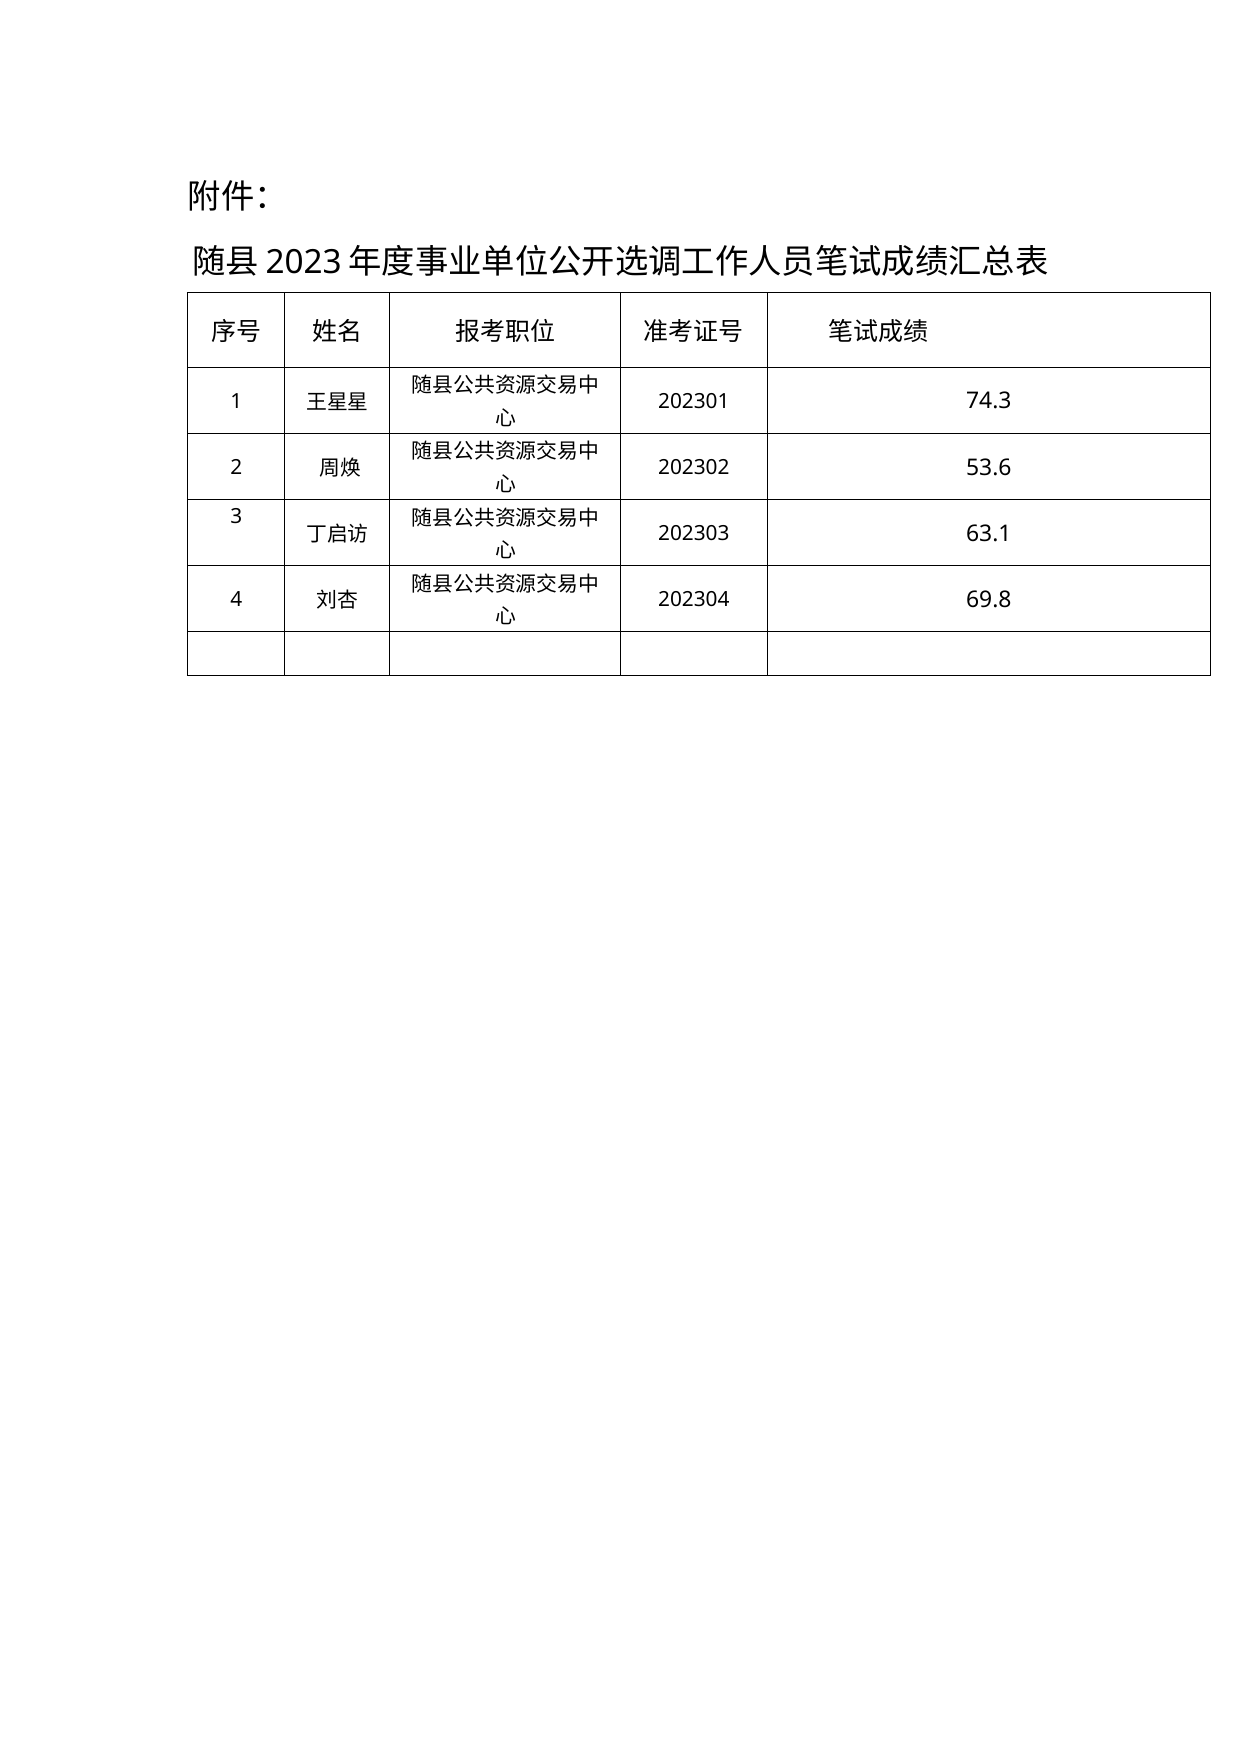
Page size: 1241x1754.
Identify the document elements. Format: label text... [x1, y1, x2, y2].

table_cell 202301 [621, 368, 767, 433]
table_cell 74.3 [768, 368, 1210, 433]
table_cell 3 [188, 500, 284, 565]
table_cell [390, 632, 620, 674]
table_cell 王星星 [285, 368, 389, 433]
table_cell 随县公共资源交易中心 [390, 500, 620, 565]
table_header 姓名 [285, 293, 389, 367]
table_header 报考职位 [390, 293, 620, 367]
table_cell 202303 [621, 500, 767, 565]
table_cell [285, 632, 389, 674]
text 附件： [187, 162, 1053, 227]
table_cell 2 [188, 434, 284, 499]
table_cell 随县公共资源交易中心 [390, 566, 620, 631]
table_header 笔试成绩 [768, 293, 1210, 367]
table_cell 随县公共资源交易中心 [390, 434, 620, 499]
table_cell 53.6 [768, 434, 1210, 499]
table_cell 63.1 [768, 500, 1210, 565]
table_cell 丁启访 [285, 500, 389, 565]
text 随县2023年度事业单位公开选调工作人员笔试成绩汇总表 [187, 227, 1053, 292]
table_header 序号 [188, 293, 284, 367]
table_cell 202302 [621, 434, 767, 499]
table_header 准考证号 [621, 293, 767, 367]
table_cell 202304 [621, 566, 767, 631]
table_cell 69.8 [768, 566, 1210, 631]
table_cell 4 [188, 566, 284, 631]
table_cell 刘杏 [285, 566, 389, 631]
table_cell 随县公共资源交易中心 [390, 368, 620, 433]
table_cell [768, 632, 1210, 674]
table_cell [621, 632, 767, 674]
table_cell 周焕 [285, 434, 389, 499]
table_cell 1 [188, 368, 284, 433]
table_cell [188, 632, 284, 674]
